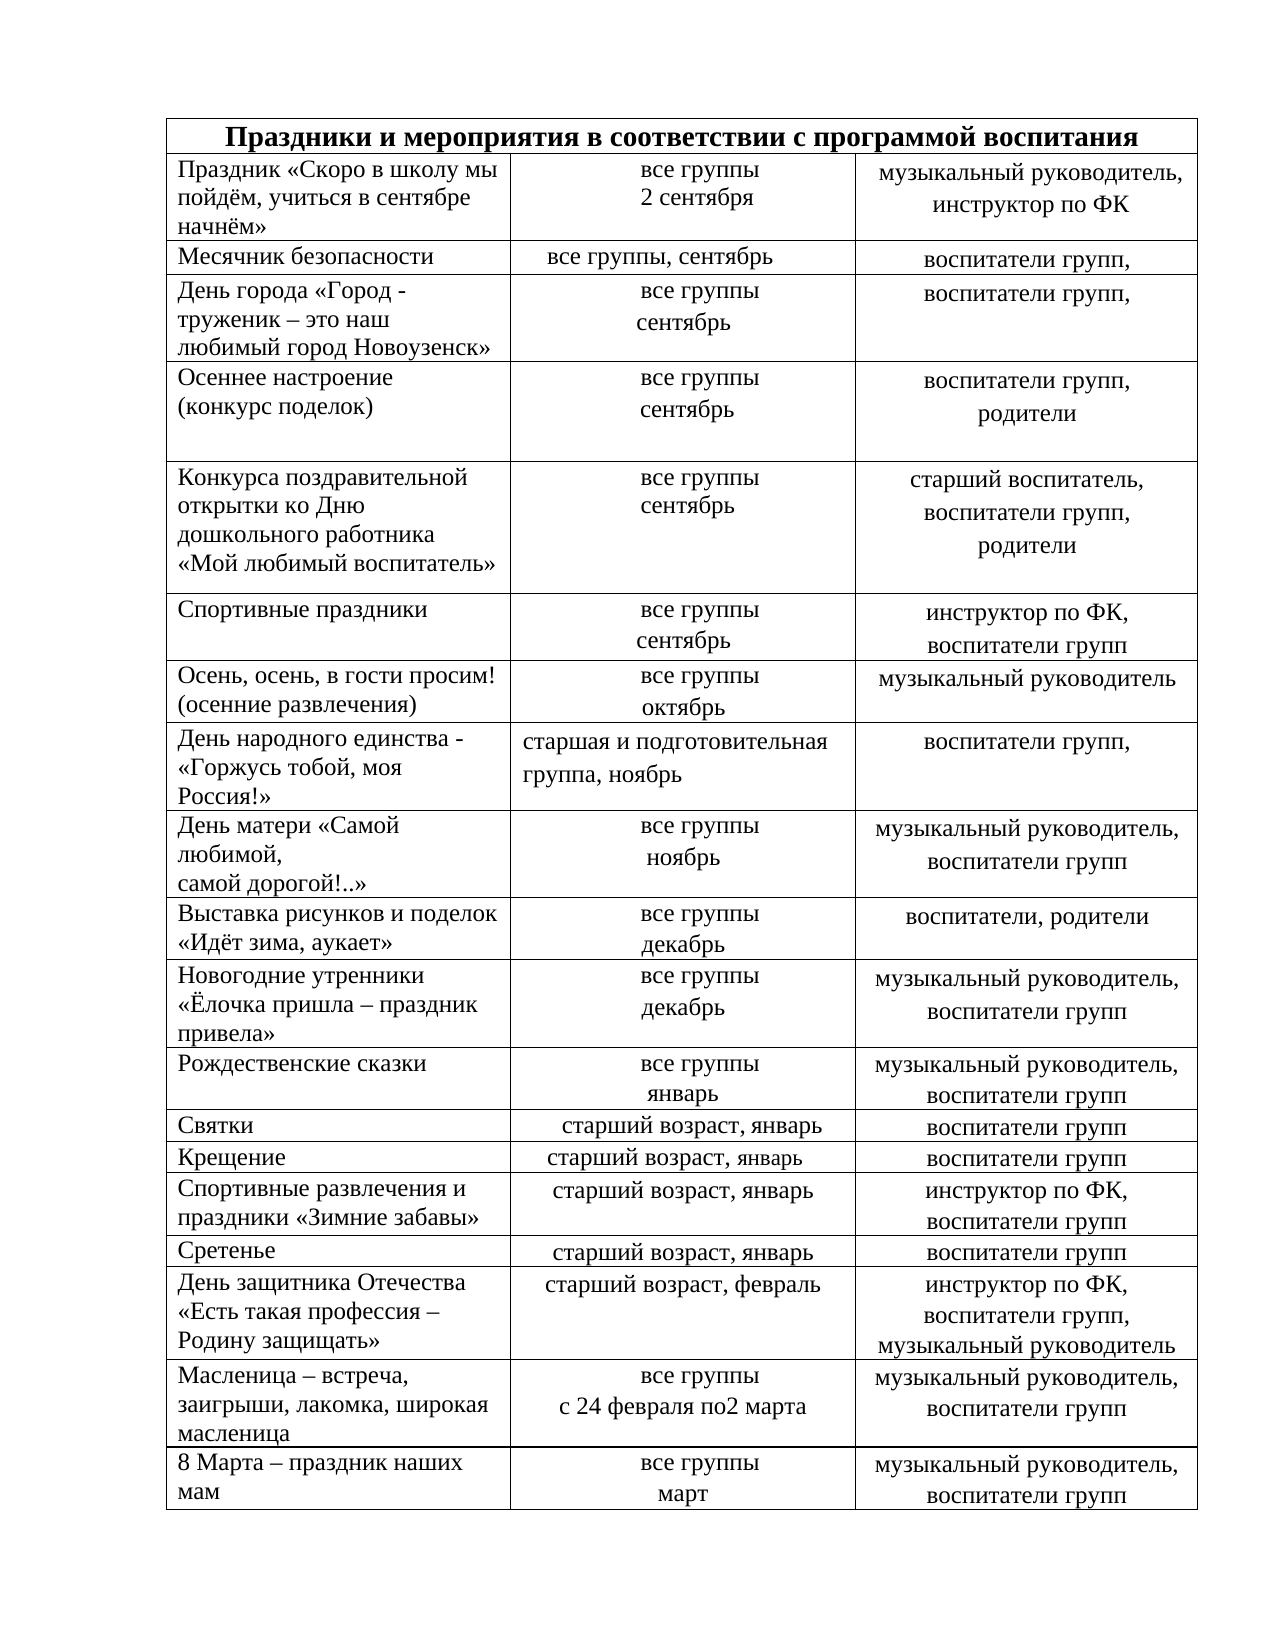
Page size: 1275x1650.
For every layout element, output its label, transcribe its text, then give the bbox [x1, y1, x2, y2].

table_cell музыкальный руководитель, воспитатели групп [856, 1048, 1197, 1109]
table_cell все группы с 24 февраля по2 марта [511, 1360, 855, 1446]
table_cell все группы сентябрь [511, 594, 855, 659]
table_cell музыкальный руководитель, воспитатели групп [856, 811, 1197, 897]
table_cell инструктор по ФК, воспитатели групп [856, 1173, 1197, 1234]
table_cell День народного единства - «Горжусь тобой, моя Россия!» [167, 723, 510, 809]
table_cell воспитатели групп [856, 1236, 1197, 1266]
table_cell все группы декабрь [511, 960, 855, 1047]
table_cell музыкальный руководитель, воспитатели групп [856, 1360, 1197, 1446]
table_cell Рождественские сказки [167, 1048, 510, 1109]
table_cell Масленица – встреча, заигрыши, лакомка, широкая масленица [167, 1360, 510, 1446]
table_cell Осеннее настроение (конкурс поделок) [167, 362, 510, 461]
table_cell все группы декабрь [511, 898, 855, 959]
table_cell музыкальный руководитель, инструктор по ФК [856, 154, 1197, 240]
table_cell все группы сентябрь [511, 275, 855, 361]
table_cell музыкальный руководитель, воспитатели групп [856, 1448, 1197, 1509]
table_cell старший возраст, февраль [511, 1267, 855, 1359]
table_cell старший воспитатель, воспитатели групп, родители [856, 462, 1197, 593]
table_cell все группы 2 сентября [511, 154, 855, 240]
table_cell Месячник безопасности [167, 241, 510, 274]
table_cell Спортивные праздники [167, 594, 510, 659]
table_cell Осень, осень, в гости просим! (осенние развлечения) [167, 661, 510, 722]
table_cell День матери «Самой любимой, самой дорогой!..» [167, 811, 510, 897]
table_cell Новогодние утренники «Ёлочка пришла – праздник привела» [167, 960, 510, 1047]
table_cell все группы ноябрь [511, 811, 855, 897]
table_cell музыкальный руководитель [856, 661, 1197, 722]
table_cell старшая и подготовительная группа, ноябрь [511, 723, 855, 809]
table_cell все группы сентябрь [511, 362, 855, 461]
table_cell все группы март [511, 1448, 855, 1509]
table_cell Сретенье [167, 1236, 510, 1266]
table_cell Праздник «Скоро в школу мы пойдём, учиться в сентябре начнём» [167, 154, 510, 240]
table_cell воспитатели, родители [856, 898, 1197, 959]
table_cell Выставка рисунков и поделок «Идёт зима, аукает» [167, 898, 510, 959]
table_cell воспитатели групп, [856, 241, 1197, 274]
table_header Праздники и мероприятия в соответствии с программой воспитания [167, 119, 1197, 153]
table_cell все группы сентябрь [511, 462, 855, 593]
table_cell инструктор по ФК, воспитатели групп, музыкальный руководитель [856, 1267, 1197, 1359]
table_cell День города «Город - труженик – это наш любимый город Новоузенск» [167, 275, 510, 361]
table_cell старший возраст, январь [511, 1236, 855, 1266]
table_cell Спортивные развлечения и праздники «Зимние забавы» [167, 1173, 510, 1234]
table_cell старший возраст, январь [511, 1142, 855, 1172]
table_cell воспитатели групп, [856, 723, 1197, 809]
table_cell Конкурса поздравительной открытки ко Дню дошкольного работника «Мой любимый воспитатель» [167, 462, 510, 593]
table_cell воспитатели групп, [856, 275, 1197, 361]
table_cell Крещение [167, 1142, 510, 1172]
table_cell все группы, сентябрь [511, 241, 855, 274]
table_cell старший возраст, январь [511, 1173, 855, 1234]
table_cell музыкальный руководитель, воспитатели групп [856, 960, 1197, 1047]
table_cell воспитатели групп, родители [856, 362, 1197, 461]
table_cell все группы октябрь [511, 661, 855, 722]
table_cell День защитника Отечества «Есть такая профессия – Родину защищать» [167, 1267, 510, 1359]
table_cell инструктор по ФК, воспитатели групп [856, 594, 1197, 659]
table_cell старший возраст, январь [511, 1110, 855, 1141]
table_cell воспитатели групп [856, 1110, 1197, 1141]
table_cell 8 Марта – праздник наших мам [167, 1448, 510, 1509]
table_cell воспитатели групп [856, 1142, 1197, 1172]
table_cell Святки [167, 1110, 510, 1141]
table_cell все группы январь [511, 1048, 855, 1109]
